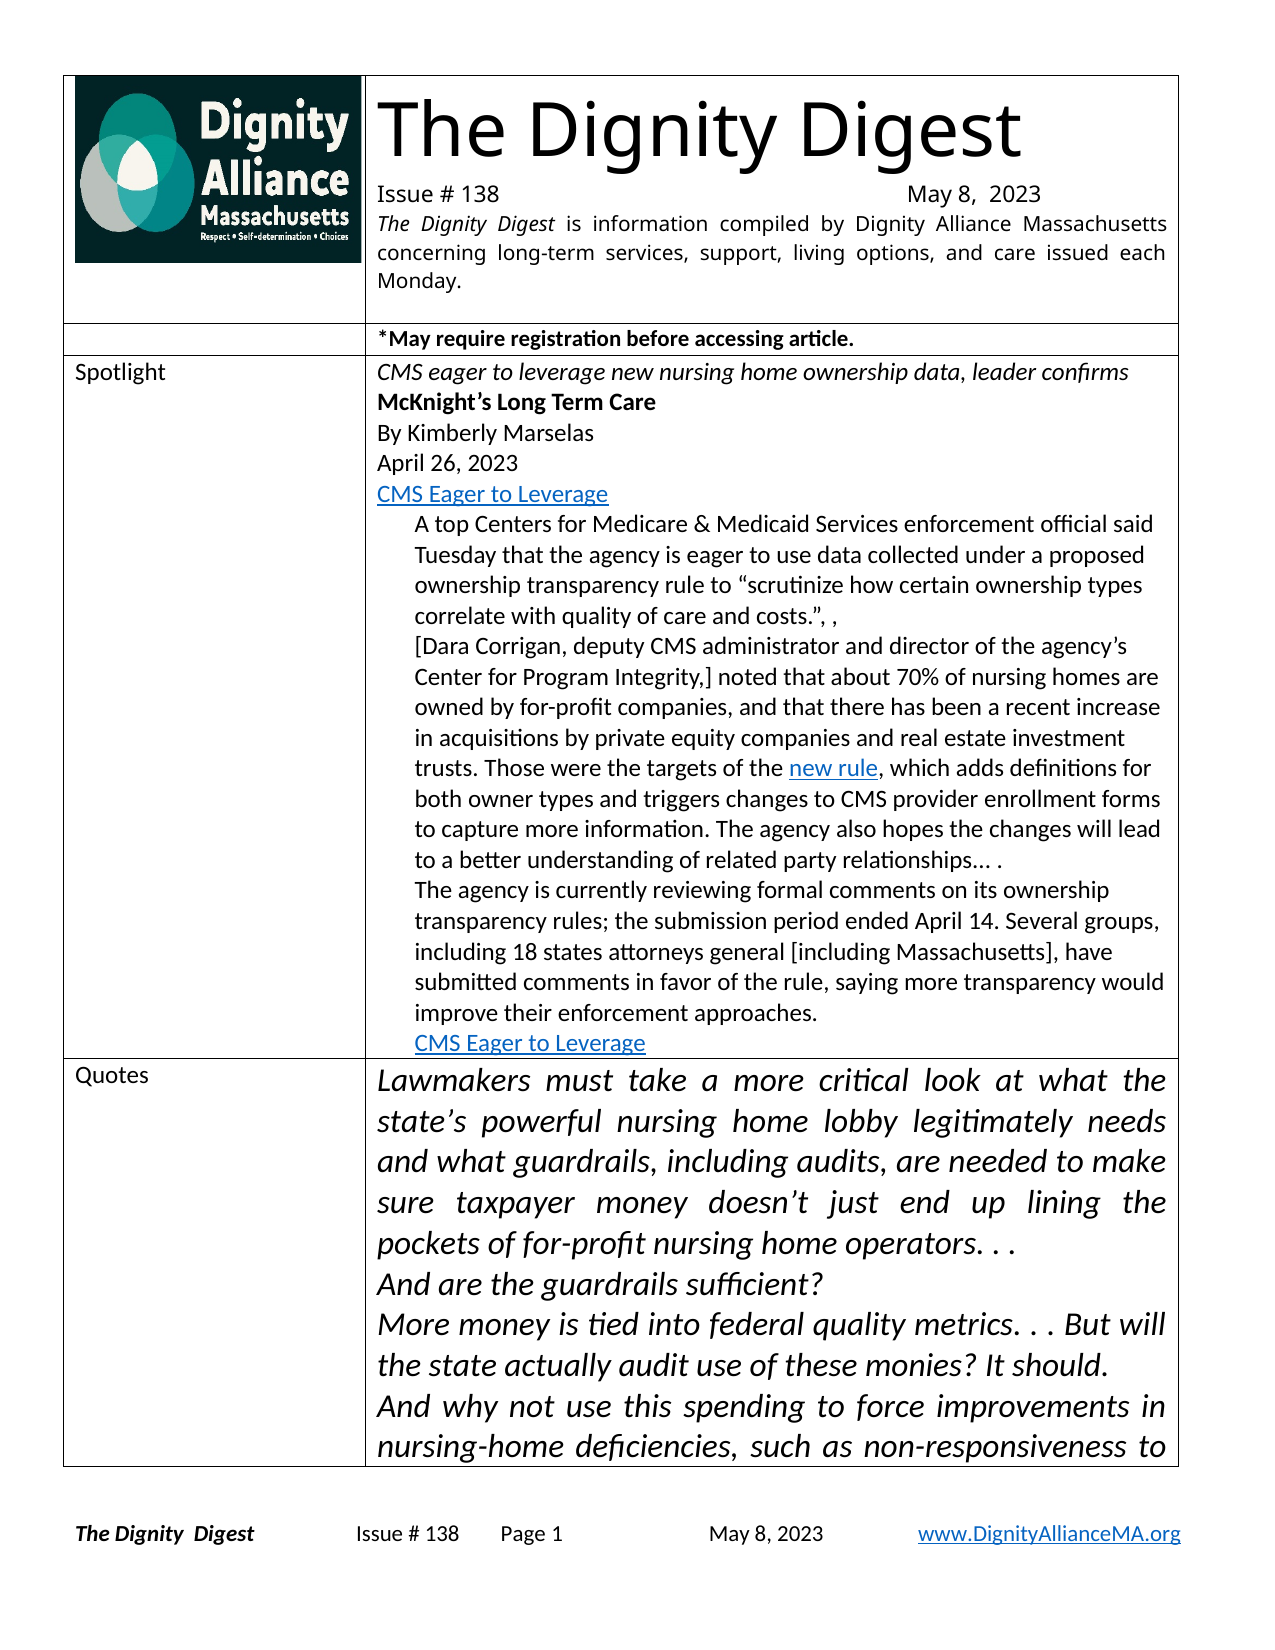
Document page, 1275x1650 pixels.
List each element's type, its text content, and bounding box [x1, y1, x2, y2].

table_cell CMS eager to leverage new nursing home ownership data, leader confirms McKnight’s Long Term Care By Kimberly Marselas April 26, 2023 CMS Eager to Leverage A top Centers for Medicare & Medicaid Services enforcement official said Tuesday that the agency is eager to use data collected under a proposed ownership transparency rule to “scrutinize how certain ownership types correlate with quality of care and costs.”, , [Dara Corrigan, deputy CMS administrator and director of the agency’s Center for Program Integrity,] noted that about 70% of nursing homes are owned by for-profit companies, and that there has been a recent increase in acquisitions by private equity companies and real estate investment trusts. Those were the targets of the new rule, which adds definitions for both owner types and triggers changes to CMS provider enrollment forms to capture more information. The agency also hopes the changes will lead to a better understanding of related party relationships... . The agency is currently reviewing formal comments on its ownership transparency rules; the submission period ended April 14. Several groups, including 18 states attorneys general [including Massachusetts], have submitted comments in favor of the rule, saying more transparency would improve their enforcement approaches. CMS Eager to Leverage [366, 356, 1178, 1058]
table_header The Dignity Digest Issue # 138 May 8, 2023 The Dignity Digest is information compiled by Dignity Alliance Massachusetts concerning long-term services, support, living options, and care issued each Monday. [366, 76, 1178, 323]
table_cell Quotes [64, 1059, 365, 1466]
picture [75, 76, 362, 263]
table_cell Spotlight [64, 356, 365, 1058]
table_cell [64, 324, 365, 355]
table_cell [366, 1059, 1178, 1466]
table_cell *May require registration before accessing article. [366, 324, 1178, 355]
table_header [64, 76, 365, 323]
